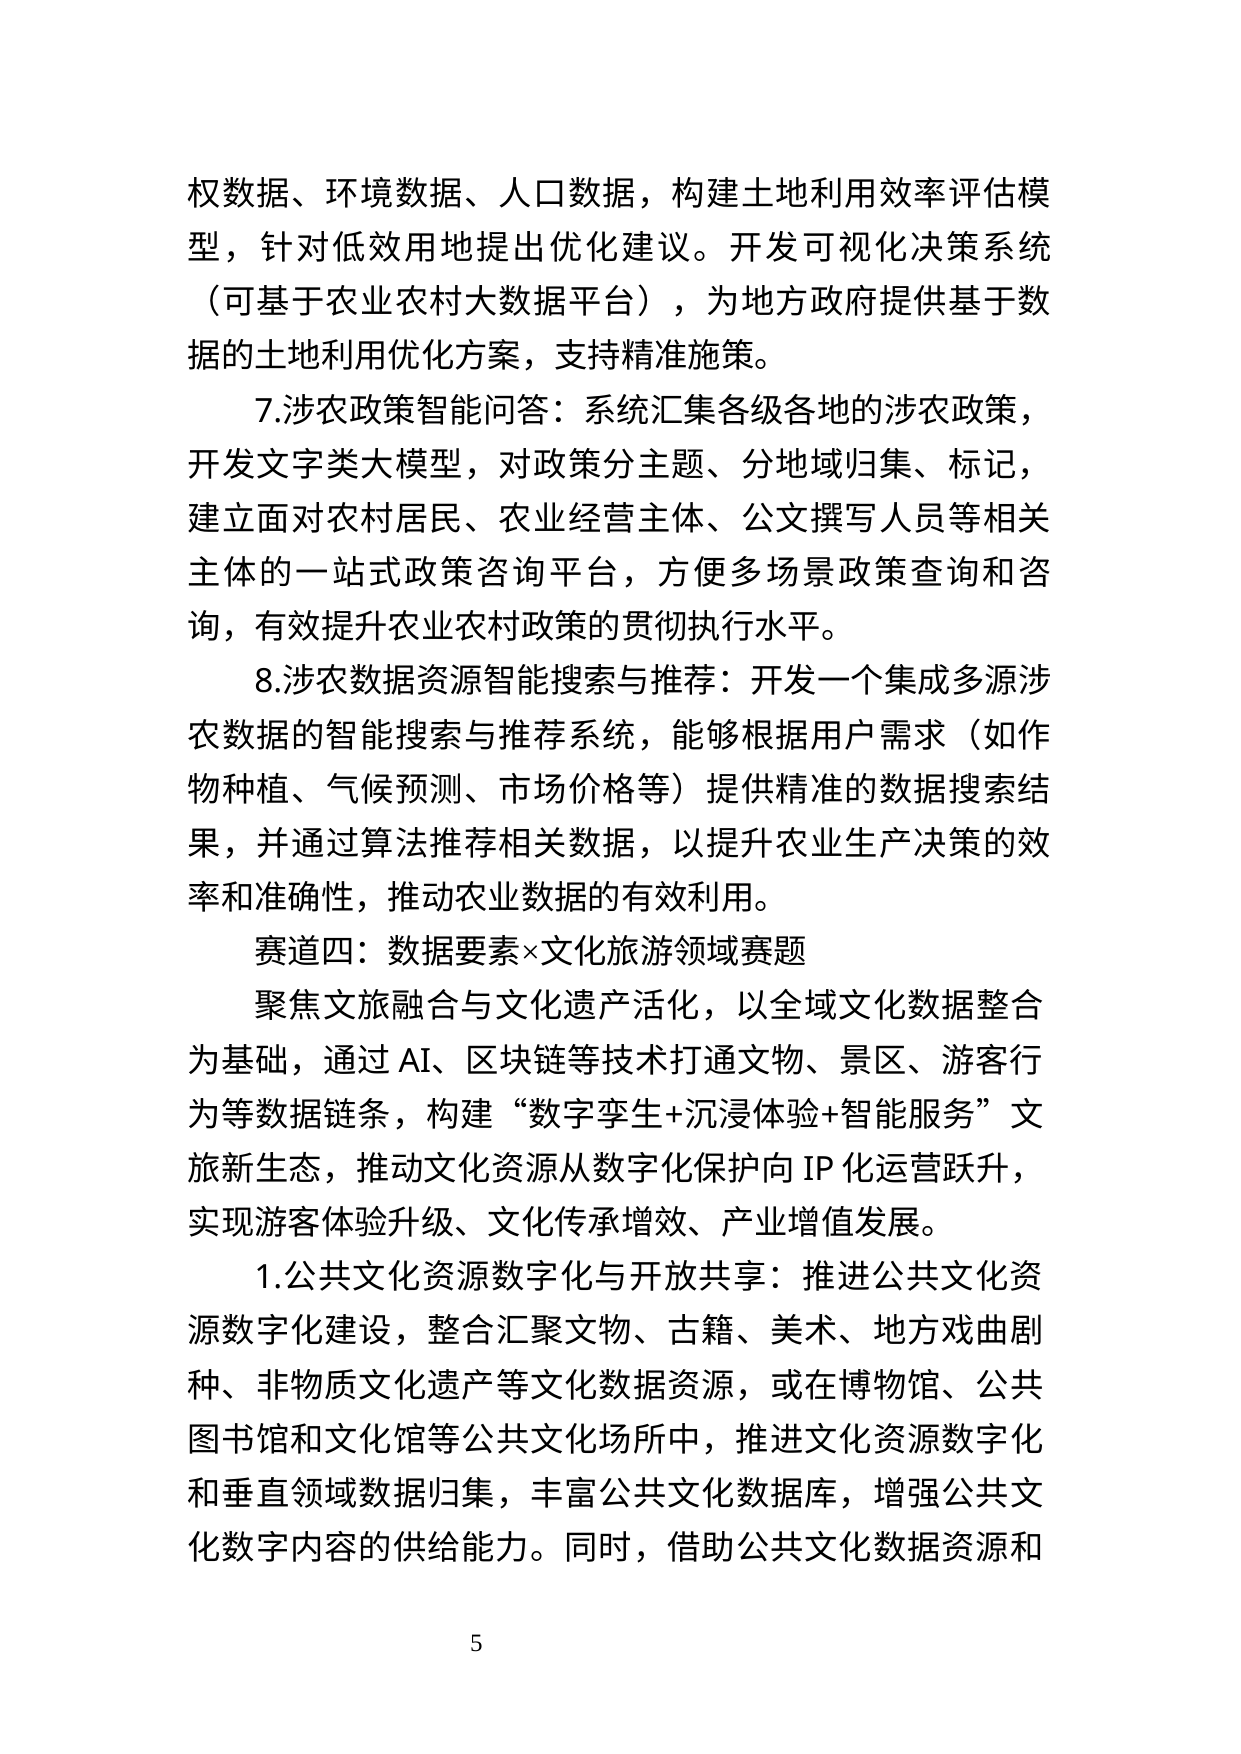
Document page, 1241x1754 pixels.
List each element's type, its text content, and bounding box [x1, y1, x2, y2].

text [187, 1245, 1044, 1570]
text 8.涉农数据资源智能搜索与推荐：开发一个集成多源涉农数据的智能搜索与推荐系统，能够根据用户需求（如作物种植、气候预测、市场价格等）提供精准的数据搜索结果，并通过算法推荐相关数据，以提升农业生产决策的效率和准确性，推动农业数据的有效利用。 [187, 649, 1053, 920]
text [187, 162, 1053, 379]
text 7.涉农政策智能问答：系统汇集各级各地的涉农政策，开发文字类大模型，对政策分主题、分地域归集、标记，建立面对农村居民、农业经营主体、公文撰写人员等相关主体的一站式政策咨询平台，方便多场景政策查询和咨询，有效提升农业农村政策的贯彻执行水平。 [187, 379, 1053, 649]
text 聚焦文旅融合与文化遗产活化，以全域文化数据整合为基础，通过AI、区块链等技术打通文物、景区、游客行为等数据链条，构建“数字孪生+沉浸体验+智能服务”文旅新生态，推动文化资源从数字化保护向IP化运营跃升，实现游客体验升级、文化传承增效、产业增值发展。 [187, 974, 1044, 1245]
text 赛道四：数据要素×文化旅游领域赛题 [187, 920, 1053, 974]
